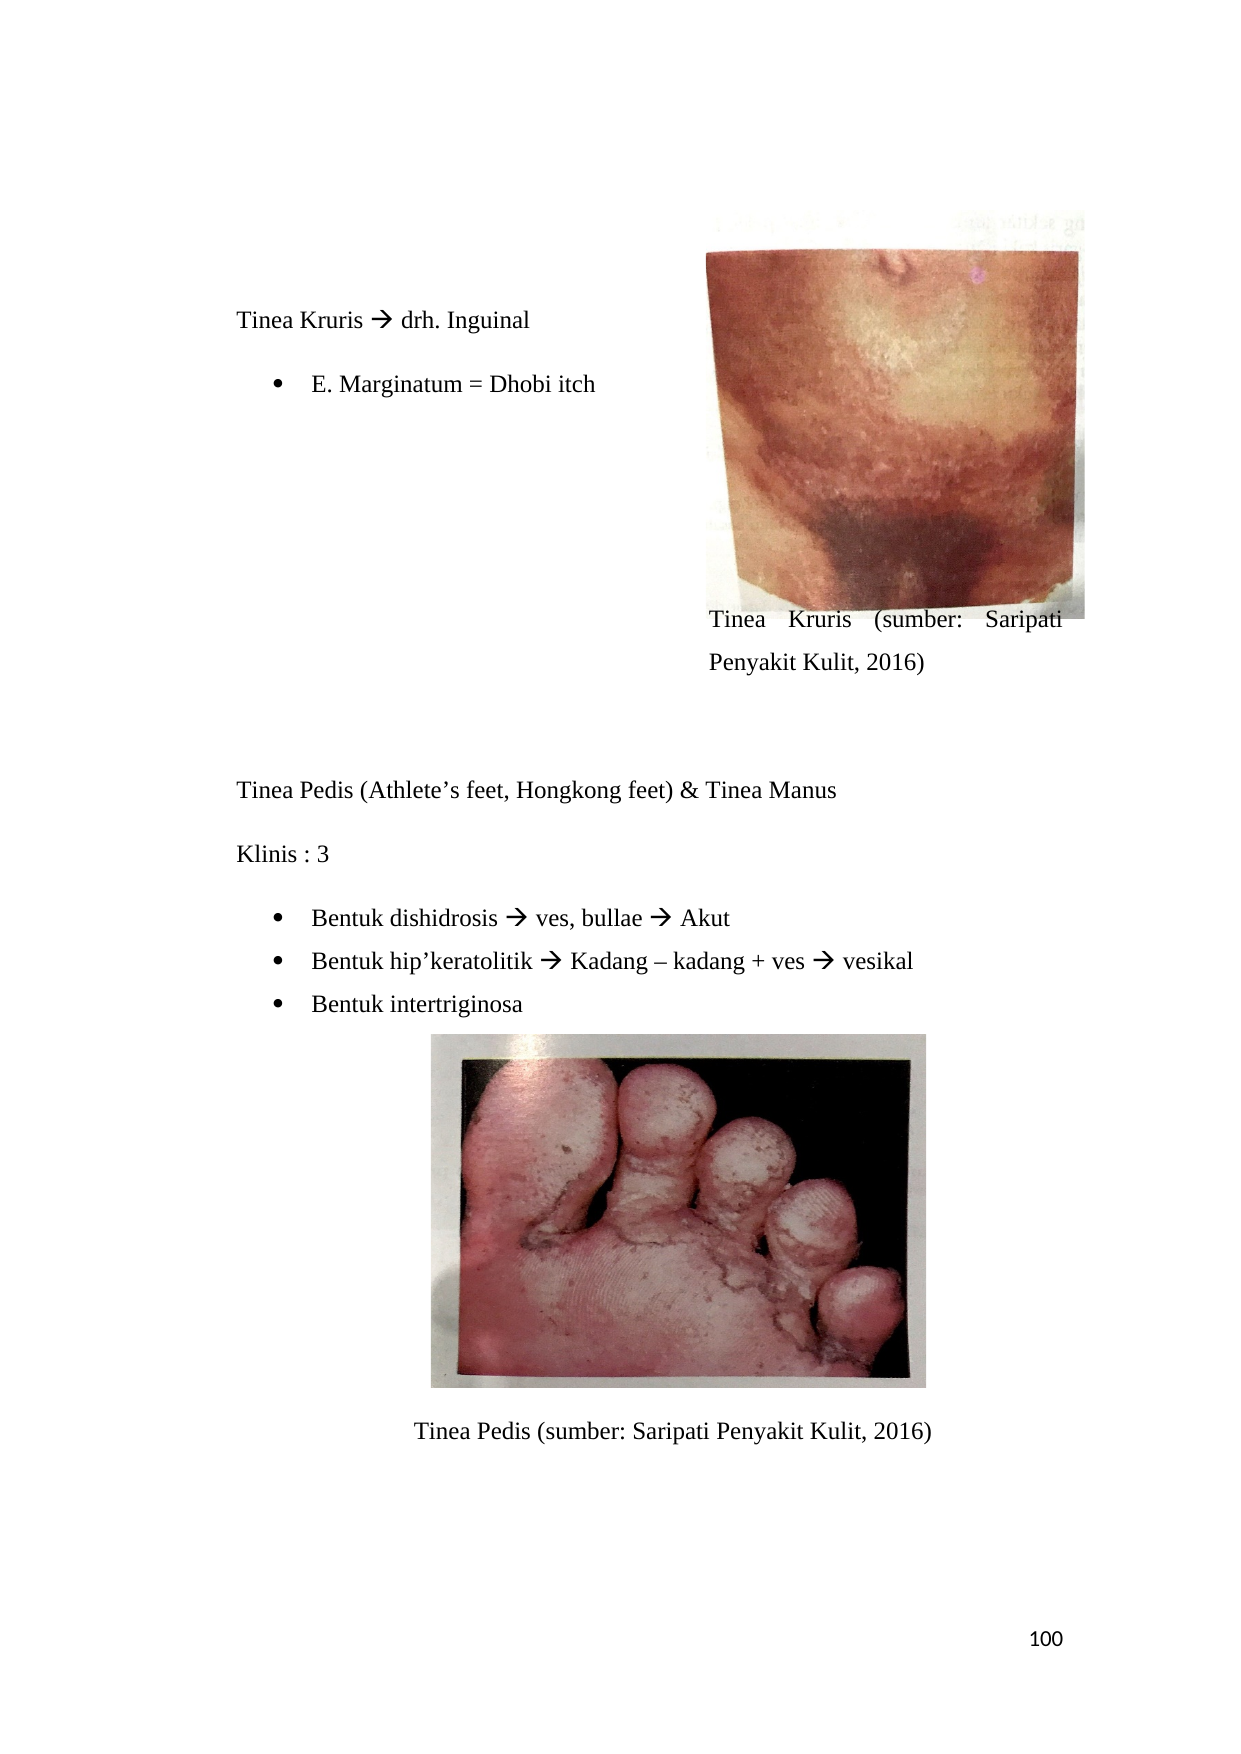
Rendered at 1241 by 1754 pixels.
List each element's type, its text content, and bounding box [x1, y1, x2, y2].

list Bentuk intertriginosa [274, 989, 1063, 1018]
list Bentuk dishidrosis ves, bullae Akut [274, 903, 1063, 932]
text Tinea Kruris (sumber: Saripati Penyakit Kulit, 2016) [709, 604, 1063, 676]
text Klinis : 3 [236, 839, 1063, 868]
text Tinea Pedis (Athlete’s feet, Hongkong feet) & Tinea Manus [236, 775, 1063, 804]
list E. Marginatum = Dhobi itch [274, 369, 1063, 398]
picture [705, 210, 1085, 619]
picture [430, 1034, 927, 1388]
text Tinea Pedis (sumber: Saripati Penyakit Kulit, 2016) [413, 1416, 1063, 1445]
list Bentuk hip’keratolitik Kadang – kadang + ves vesikal [274, 946, 1063, 975]
text Tinea Kruris drh. Inguinal [236, 305, 1063, 334]
